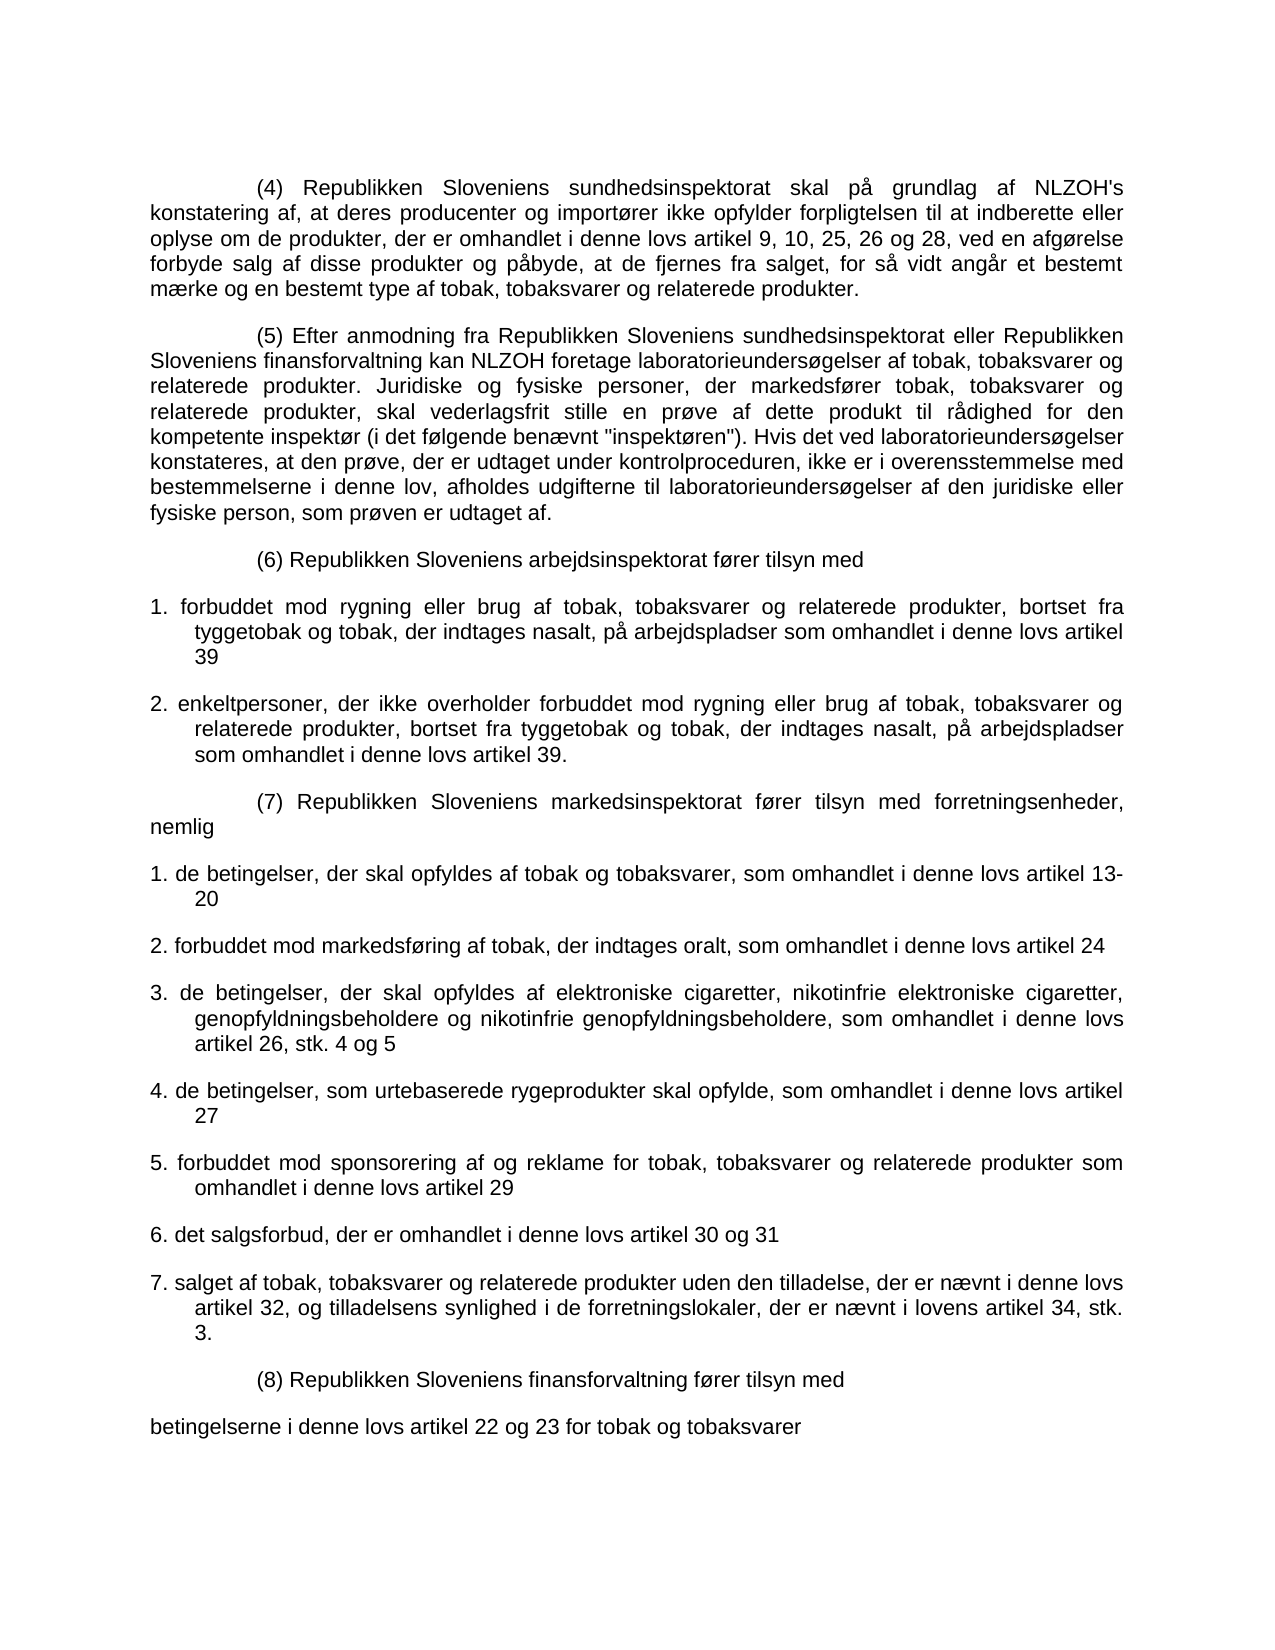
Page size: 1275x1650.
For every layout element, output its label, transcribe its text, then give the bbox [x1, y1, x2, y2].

text 3. de betingelser, der skal opfyldes af elektroniske cigaretter, nikotinfrie elektroniske cigaretter, genopfyldningsbeholdere og nikotinfrie genopfyldningsbeholdere, som omhandlet i denne lovs artikel 26, stk. 4 og 5 [150, 980, 1125, 1056]
text 4. de betingelser, som urtebaserede rygeprodukter skal opfylde, som omhandlet i denne lovs artikel 27 [150, 1078, 1125, 1128]
text (4) Republikken Sloveniens sundhedsinspektorat skal på grundlag af NLZOH's konstatering af, at deres producenter og importører ikke opfylder forpligtelsen til at indberette eller oplyse om de produkter, der er omhandlet i denne lovs artikel 9, 10, 25, 26 og 28, ved en afgørelse forbyde salg af disse produkter og påbyde, at de fjernes fra salget, for så vidt angår et bestemt mærke og en bestemt type af tobak, tobaksvarer og relaterede produkter. [150, 150, 1125, 298]
text 1. de betingelser, der skal opfyldes af tobak og tobaksvarer, som omhandlet i denne lovs artikel 13-20 [150, 861, 1125, 911]
text 2. forbuddet mod markedsføring af tobak, der indtages oralt, som omhandlet i denne lovs artikel 24 [150, 933, 1125, 958]
text betingelserne i denne lovs artikel 22 og 23 for tobak og tobaksvarer [150, 1414, 1125, 1439]
text 2. enkeltpersoner, der ikke overholder forbuddet mod rygning eller brug af tobak, tobaksvarer og relaterede produkter, bortset fra tyggetobak og tobak, der indtages nasalt, på arbejdspladser som omhandlet i denne lovs artikel 39. [150, 691, 1125, 763]
text (8) Republikken Sloveniens finansforvaltning fører tilsyn med [150, 1342, 1125, 1392]
text (6) Republikken Sloveniens arbejdsinspektorat fører tilsyn med [150, 521, 1125, 572]
text 1. forbuddet mod rygning eller brug af tobak, tobaksvarer og relaterede produkter, bortset fra tyggetobak og tobak, der indtages nasalt, på arbejdspladser som omhandlet i denne lovs artikel 39 [150, 593, 1125, 669]
text 6. det salgsforbud, der er omhandlet i denne lovs artikel 30 og 31 [150, 1222, 1125, 1247]
text 5. forbuddet mod sponsorering af og reklame for tobak, tobaksvarer og relaterede produkter som omhandlet i denne lovs artikel 29 [150, 1150, 1125, 1200]
text (5) Efter anmodning fra Republikken Sloveniens sundhedsinspektorat eller Republikken Sloveniens finansforvaltning kan NLZOH foretage laboratorieundersøgelser af tobak, tobaksvarer og relaterede produkter. Juridiske og fysiske personer, der markedsfører tobak, tobaksvarer og relaterede produkter, skal vederlagsfrit stille en prøve af dette produkt til rådighed for den kompetente inspektør (i det følgende benævnt "inspektøren"). Hvis det ved laboratorieundersøgelser konstateres, at den prøve, der er udtaget under kontrolproceduren, ikke er i overensstemmelse med bestemmelserne i denne lov, afholdes udgifterne til laboratorieundersøgelser af den juridiske eller fysiske person, som prøven er udtaget af. [150, 298, 1125, 521]
text (7) Republikken Sloveniens markedsinspektorat fører tilsyn med forretningsenheder, nemlig [150, 763, 1125, 839]
text 7. salget af tobak, tobaksvarer og relaterede produkter uden den tilladelse, der er nævnt i denne lovs artikel 32, og tilladelsens synlighed i de forretningslokaler, der er nævnt i lovens artikel 34, stk. 3. [150, 1269, 1125, 1342]
